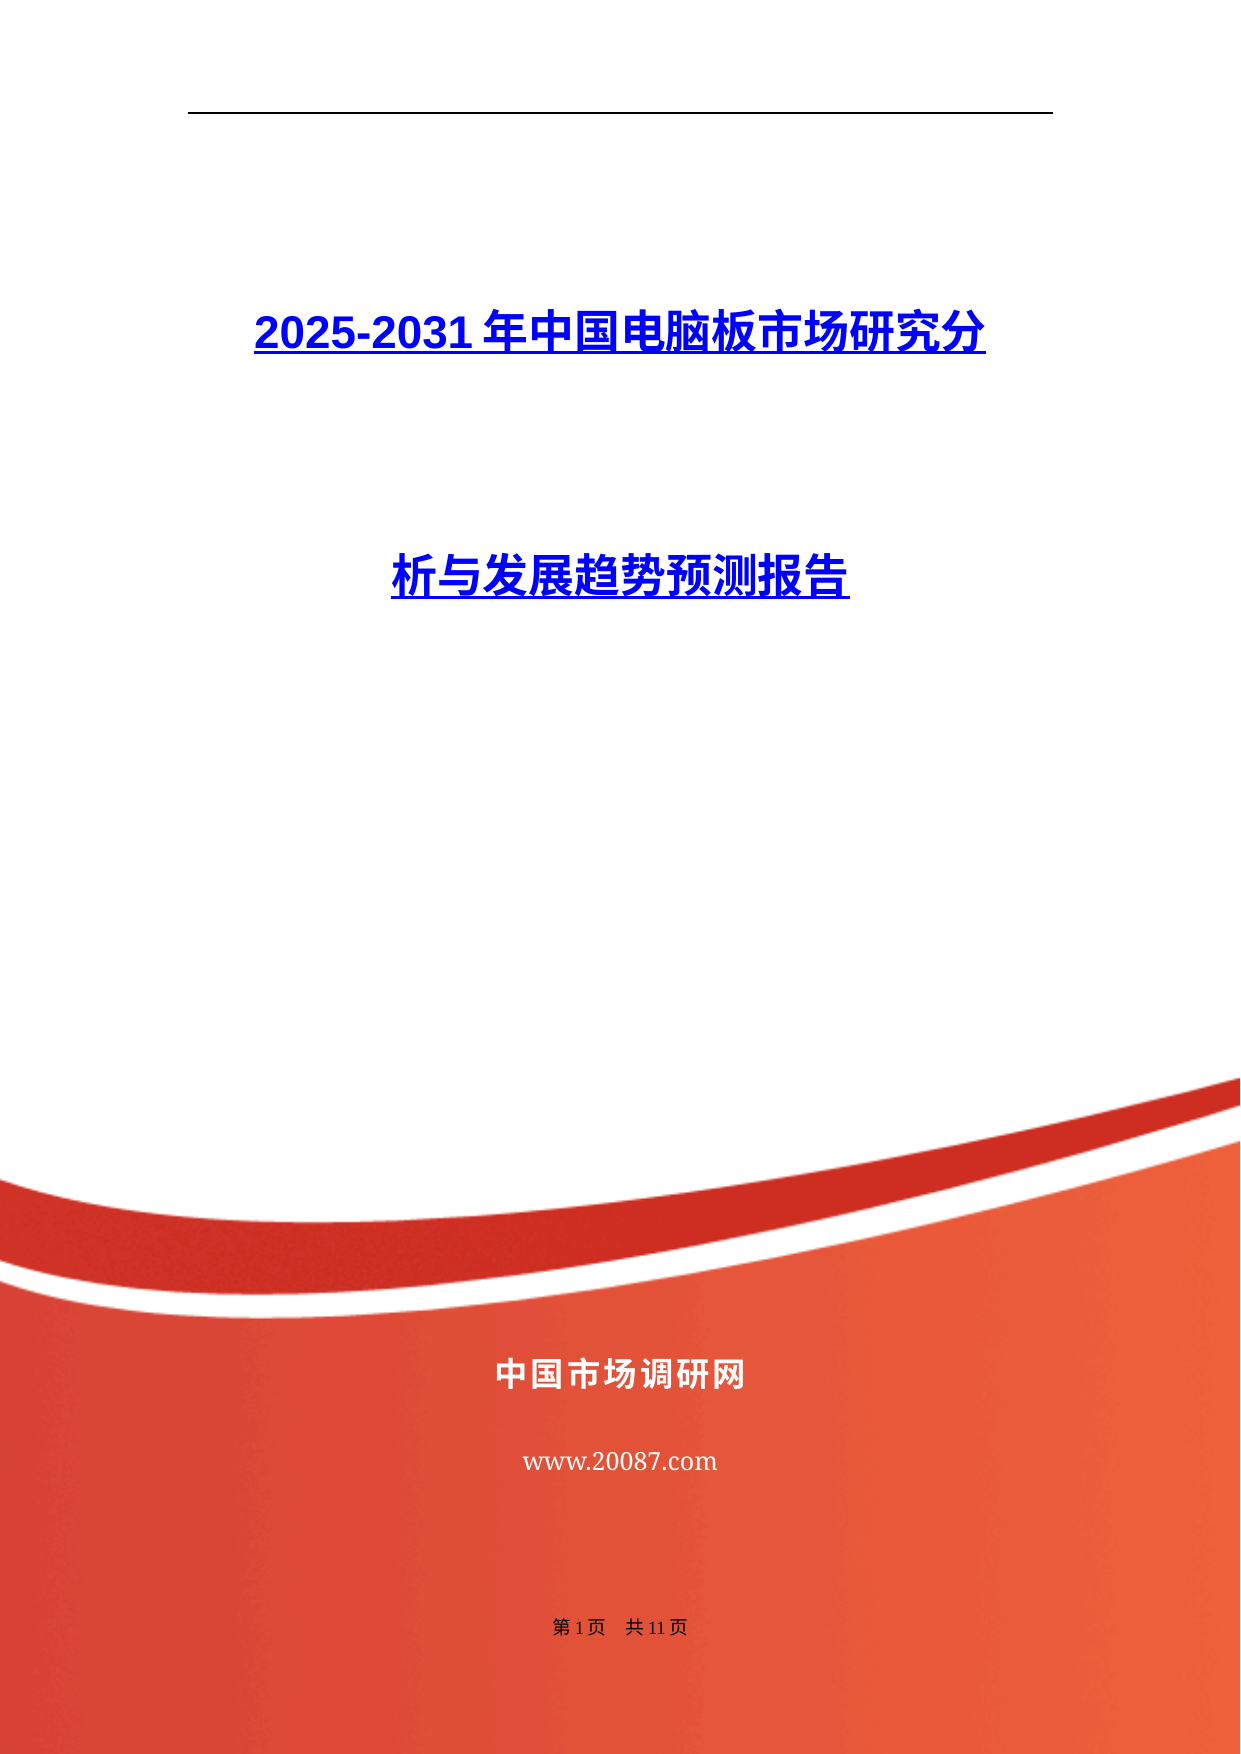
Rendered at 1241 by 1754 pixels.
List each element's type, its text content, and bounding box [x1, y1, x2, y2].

subtitle 中国市场调研网 [187, 1339, 1053, 1404]
table_header 2025-2031年中国电脑板市场研究分析与发展趋势预测报告 [188, 207, 1053, 773]
picture [0, 1006, 1241, 1754]
text www.20087.com [187, 1428, 1053, 1493]
